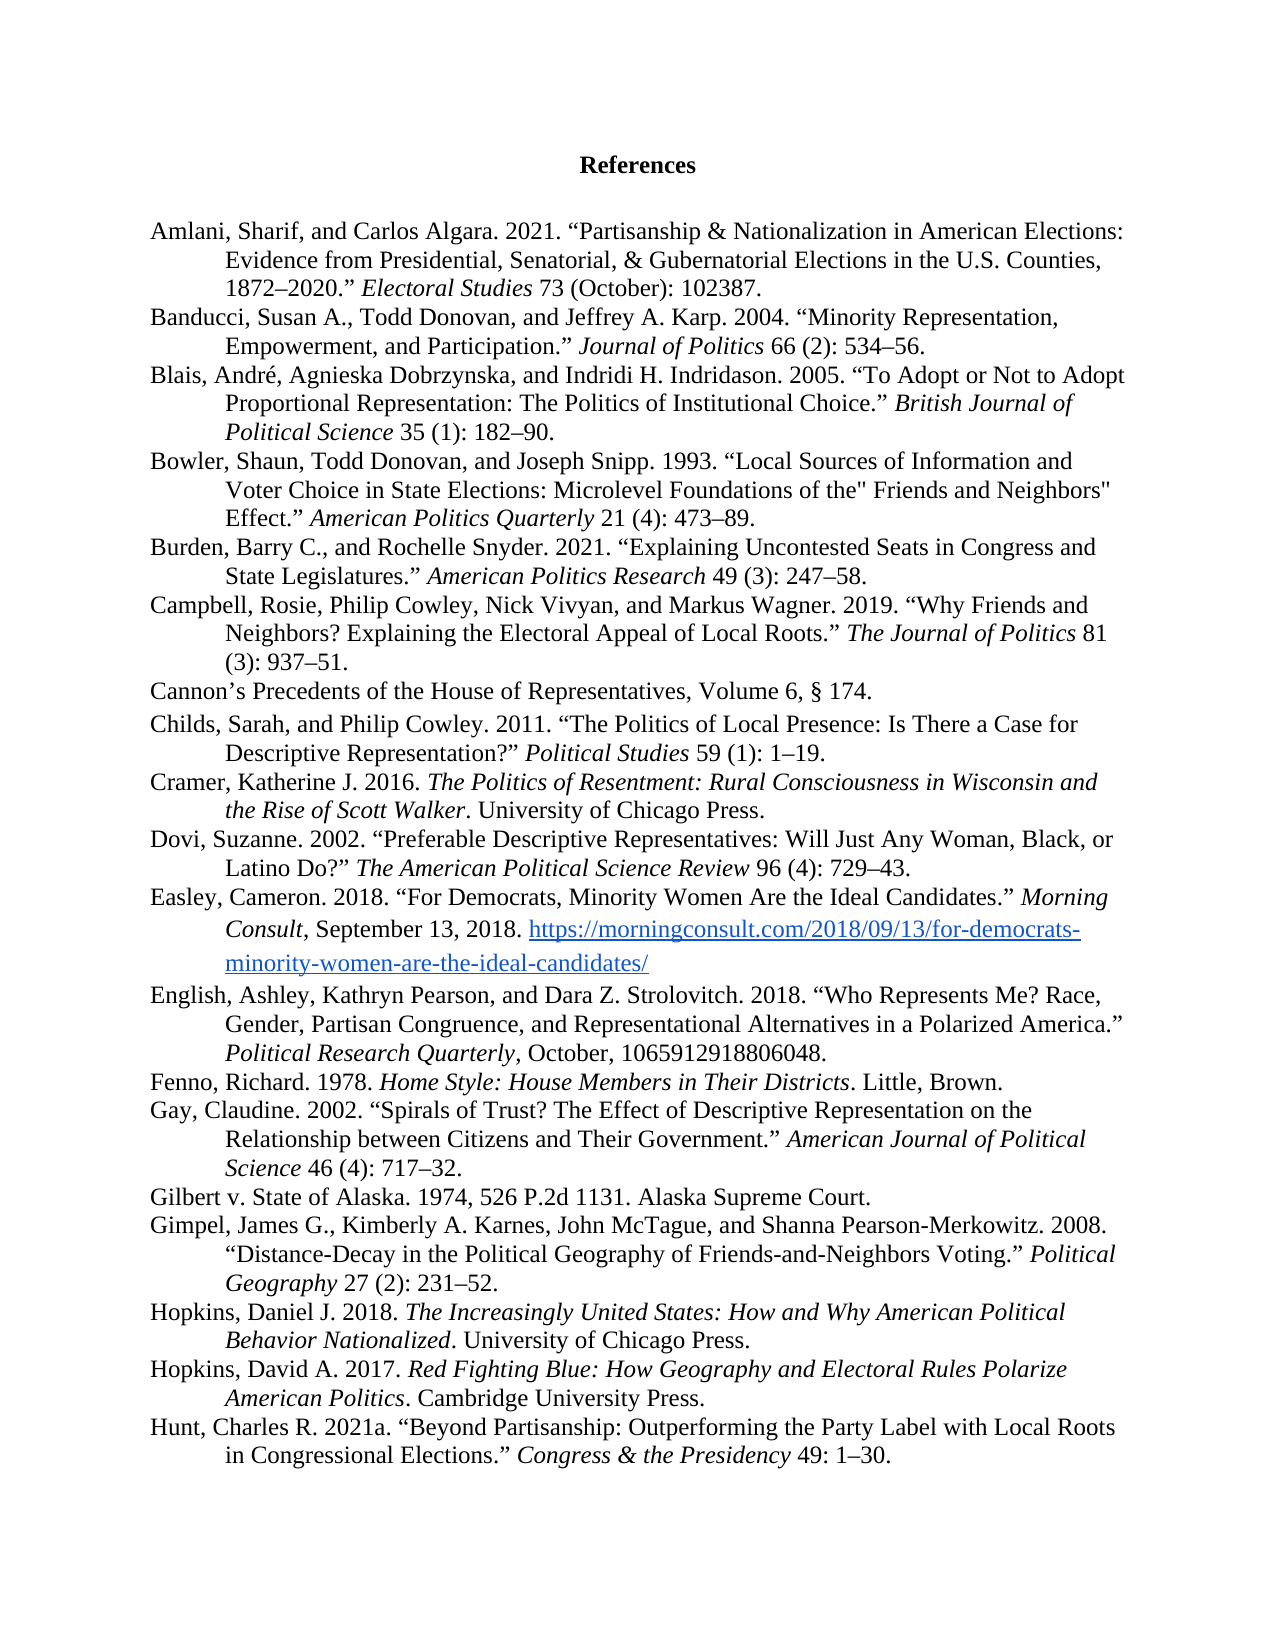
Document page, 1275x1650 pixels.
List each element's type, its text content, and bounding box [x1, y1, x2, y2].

text Cramer, Katherine J. 2016. The Politics of Resentment: Rural Consciousness in Wisconsin and the Rise of Scott Walker. University of Chicago Press. [150, 767, 1125, 824]
text References [150, 150, 1125, 179]
text Bowler, Shaun, Todd Donovan, and Joseph Snipp. 1993. “Local Sources of Information and Voter Choice in State Elections: Microlevel Foundations of the" Friends and Neighbors" Effect.” American Politics Quarterly 21 (4): 473–89. [150, 446, 1125, 532]
text Gay, Claudine. 2002. “Spirals of Trust? The Effect of Descriptive Representation on the Relationship between Citizens and Their Government.” American Journal of Political Science 46 (4): 717–32. [150, 1096, 1125, 1182]
text Dovi, Suzanne. 2002. “Preferable Descriptive Representatives: Will Just Any Woman, Black, or Latino Do?” The American Political Science Review 96 (4): 729–43. [150, 824, 1125, 882]
text Burden, Barry C., and Rochelle Snyder. 2021. “Explaining Uncontested Seats in Congress and State Legislatures.” American Politics Research 49 (3): 247–58. [150, 532, 1125, 590]
text Easley, Cameron. 2018. “For Democrats, Minority Women Are the Ideal Candidates.” Morning [150, 882, 1125, 910]
text Gimpel, James G., Kimberly A. Karnes, John McTague, and Shanna Pearson-Merkowitz. 2008. “Distance-Decay in the Political Geography of Friends-and-Neighbors Voting.” Political Geography 27 (2): 231–52. [150, 1211, 1125, 1297]
text Fenno, Richard. 1978. Home Style: House Members in Their Districts. Little, Brown. [150, 1067, 1125, 1096]
text Consult, September 13, 2018. https://morningconsult.com/2018/09/13/for-democrats-minority-women-are-the-ideal-candidates/ [225, 914, 1125, 976]
text Amlani, Sharif, and Carlos Algara. 2021. “Partisanship & Nationalization in American Elections: Evidence from Presidential, Senatorial, & Gubernatorial Elections in the U.S. Counties, 1872–2020.” Electoral Studies 73 (October): 102387. [150, 216, 1125, 302]
text English, Ashley, Kathryn Pearson, and Dara Z. Strolovitch. 2018. “Who Represents Me? Race, Gender, Partisan Congruence, and Representational Alternatives in a Polarized America.” Political Research Quarterly, October, 1065912918806048. [150, 981, 1125, 1067]
text Gilbert v. State of Alaska. 1974, 526 P.2d 1131. Alaska Supreme Court. [150, 1182, 1125, 1211]
text Childs, Sarah, and Philip Cowley. 2011. “The Politics of Local Presence: Is There a Case for Descriptive Representation?” Political Studies 59 (1): 1–19. [150, 709, 1125, 767]
text Blais, André, Agnieska Dobrzynska, and Indridi H. Indridason. 2005. “To Adopt or Not to Adopt Proportional Representation: The Politics of Institutional Choice.” British Journal of Political Science 35 (1): 182–90. [150, 360, 1125, 446]
text Cannon’s Precedents of the House of Representatives, Volume 6, § 174. [150, 676, 1125, 705]
text Campbell, Rosie, Philip Cowley, Nick Vivyan, and Markus Wagner. 2019. “Why Friends and Neighbors? Explaining the Electoral Appeal of Local Roots.” The Journal of Politics 81 (3): 937–51. [150, 590, 1125, 676]
text Banducci, Susan A., Todd Donovan, and Jeffrey A. Karp. 2004. “Minority Representation, Empowerment, and Participation.” Journal of Politics 66 (2): 534–56. [150, 302, 1125, 360]
text Hopkins, David A. 2017. Red Fighting Blue: How Geography and Electoral Rules Polarize American Politics. Cambridge University Press. [150, 1354, 1125, 1412]
text Hopkins, Daniel J. 2018. The Increasingly United States: How and Why American Political Behavior Nationalized. University of Chicago Press. [150, 1297, 1125, 1354]
text Hunt, Charles R. 2021a. “Beyond Partisanship: Outperforming the Party Label with Local Roots in Congressional Elections.” Congress & the Presidency 49: 1–30. [150, 1412, 1125, 1469]
